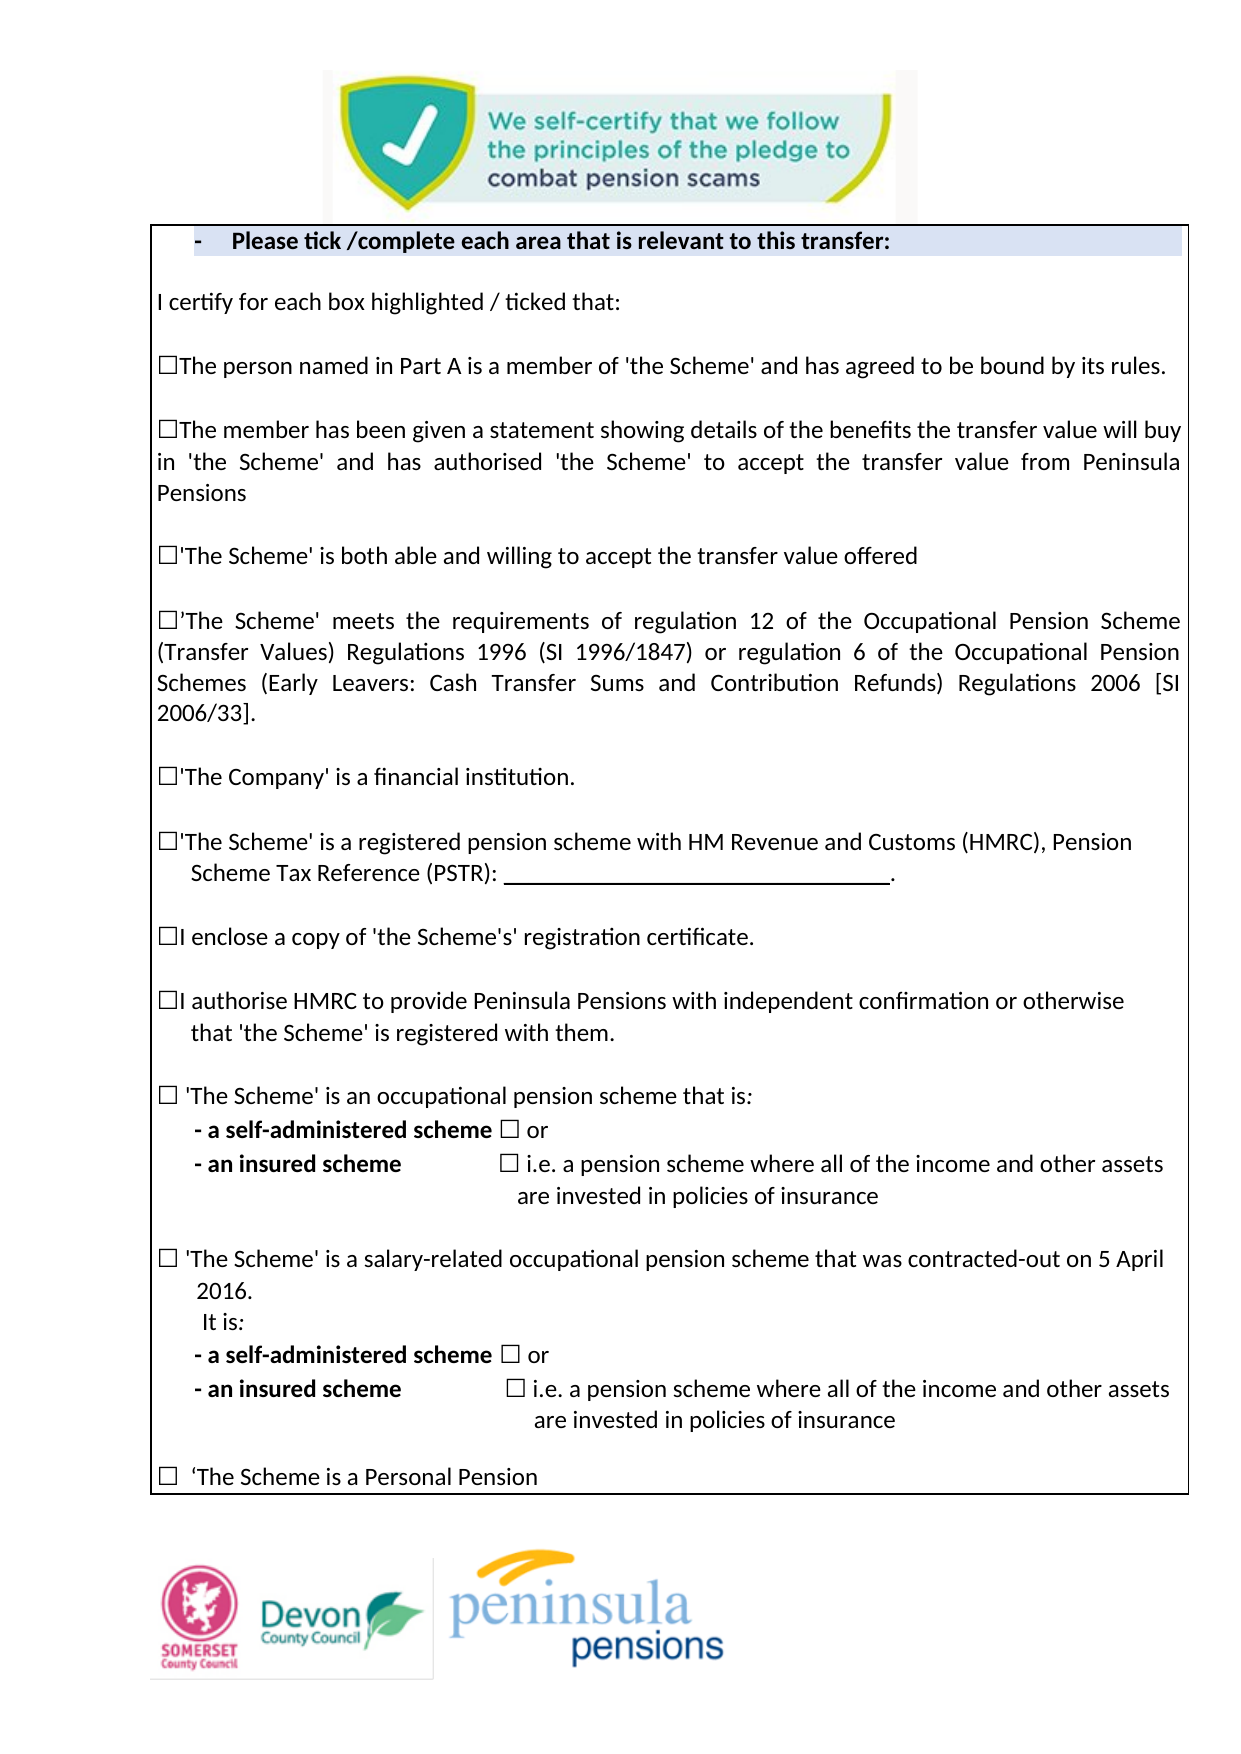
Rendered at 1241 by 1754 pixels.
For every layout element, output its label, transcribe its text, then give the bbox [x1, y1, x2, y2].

picture [322, 70, 918, 224]
picture [150, 1536, 741, 1681]
